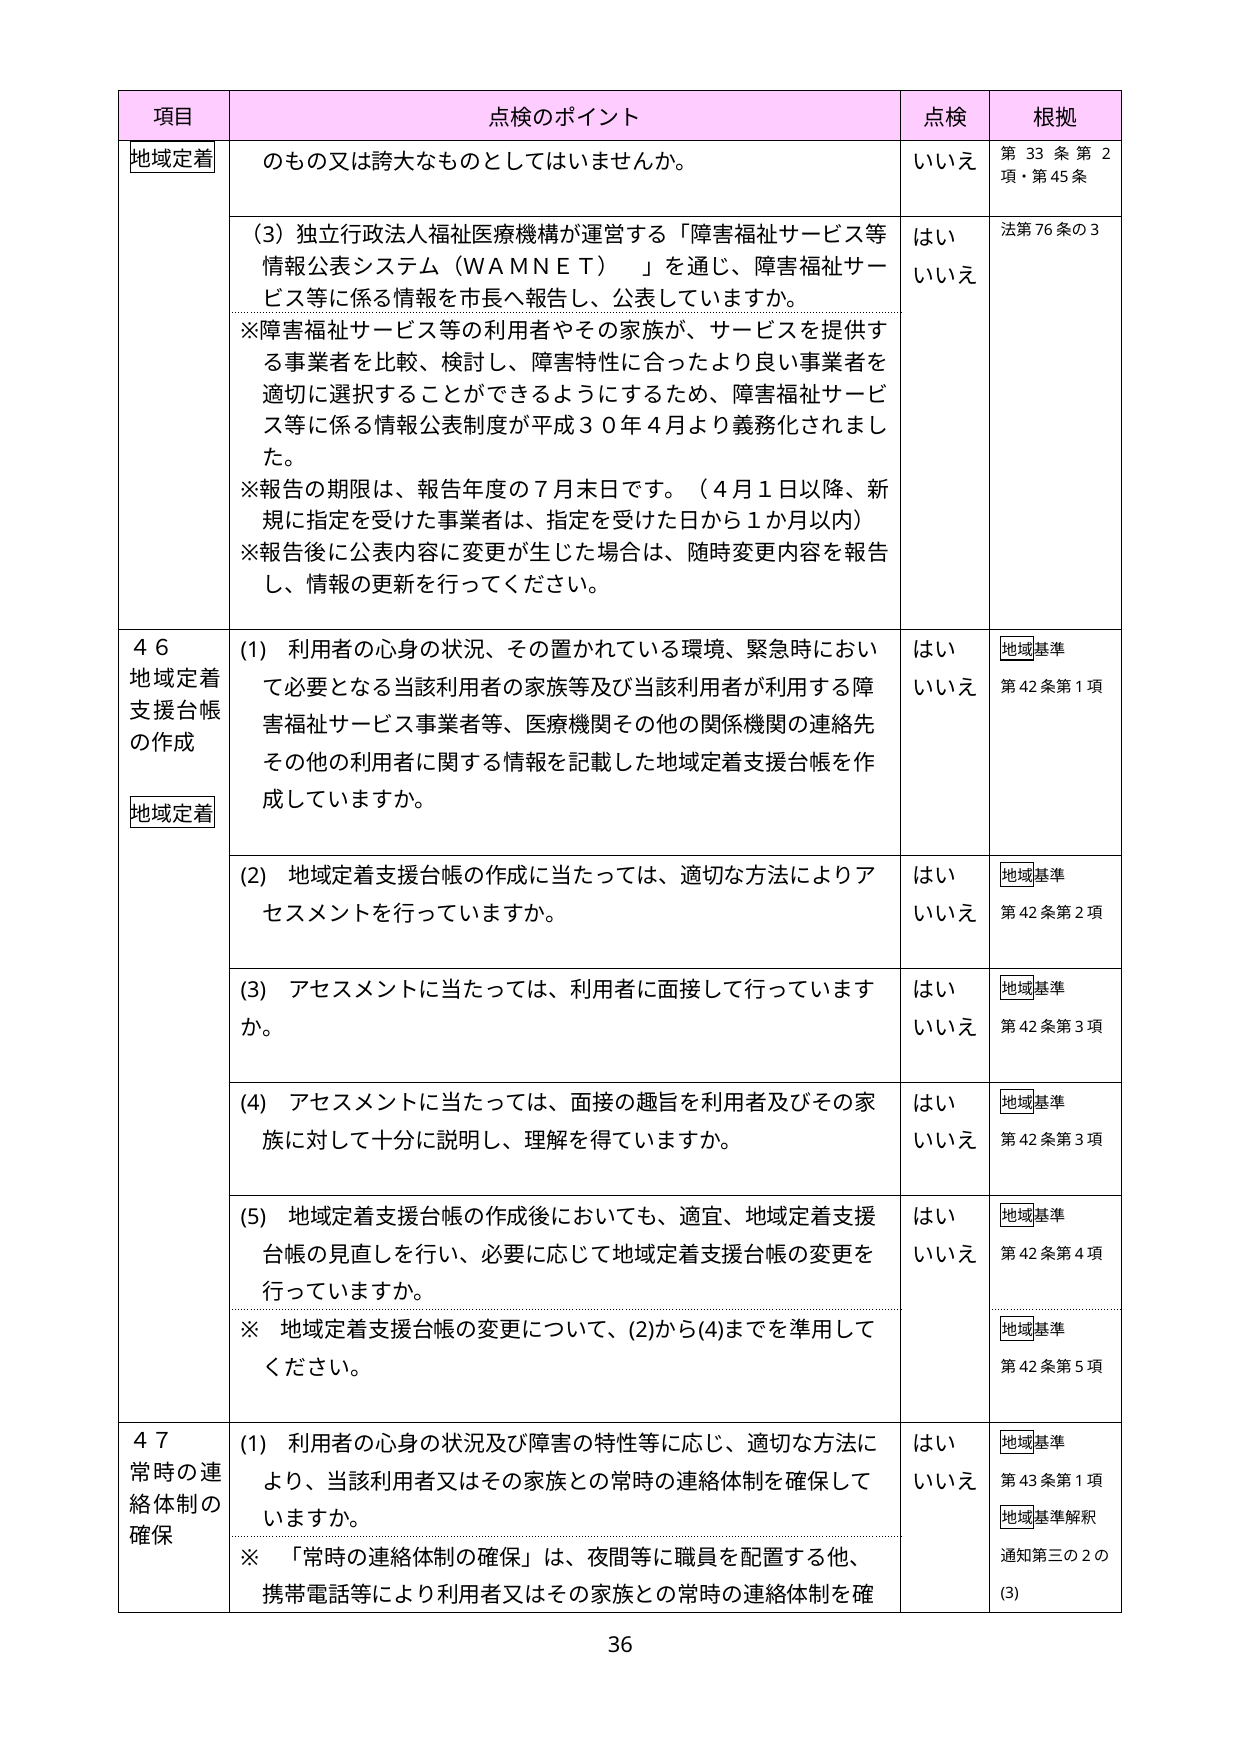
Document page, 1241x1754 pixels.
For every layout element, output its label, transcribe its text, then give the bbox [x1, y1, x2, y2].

table_header 項目 [119, 91, 229, 140]
table_cell ４６ 地域定着支援台帳の作成 地域定着 [119, 630, 229, 1422]
table_cell はい いいえ [901, 1196, 989, 1422]
table_header 点検のポイント [230, 91, 900, 140]
table_header 点検 [901, 91, 989, 140]
table_cell 地域基準 第42条第4項 [990, 1196, 1121, 1309]
table_cell はい いいえ [901, 141, 989, 216]
table_cell (4) アセスメントに当たっては、面接の趣旨を利用者及びその家族に対して十分に説明し、理解を得ていますか。 [230, 1083, 900, 1195]
table_header 根拠 [990, 91, 1121, 140]
table_cell 地域基準 第33条第2項・第45条 [990, 141, 1121, 216]
table_cell はい いいえ [901, 630, 989, 854]
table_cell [230, 1536, 900, 1612]
table_cell はい いいえ [901, 1423, 989, 1612]
table_cell ※ 地域定着支援台帳の変更について、(2)から(4)までを準用してください。 [230, 1309, 900, 1422]
table_cell はい いいえ [901, 856, 989, 968]
table_cell はい いいえ [901, 1083, 989, 1195]
table_cell 地域基準 第42条第5項 [990, 1309, 1121, 1422]
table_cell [230, 141, 900, 216]
table_cell 法第76条の3 [990, 217, 1121, 628]
table_cell ４７ 常時の連絡体制の確保 地域定着 [119, 1423, 229, 1612]
table_cell (1) 利用者の心身の状況及び障害の特性等に応じ、適切な方法により、当該利用者又はその家族との常時の連絡体制を確保していますか。 [230, 1423, 900, 1536]
table_cell はい いいえ [901, 969, 989, 1082]
table_cell ※障害福祉サービス等の利用者やその家族が、サービスを提供する事業者を比較、検討し、障害特性に合ったより良い事業者を適切に選択することができるようにするため、障害福祉サービス等に係る情報公表制度が平成３０年４月より義務化されました。 ※報告の期限は、報告年度の７月末日です。（４月１日以降、新規に指定を受けた事業者は、指定を受けた日から１か月以内） ※報告後に公表内容に変更が生じた場合は、随時変更内容を報告し、情報の更新を行ってください。 [230, 312, 900, 628]
table_cell (2) 地域定着支援台帳の作成に当たっては、適切な方法によりアセスメントを行っていますか。 [230, 856, 900, 968]
table_cell （3）独立行政法人福祉医療機構が運営する「障害福祉サービス等情報公表システム（ＷＡＭＮＥＴ） 」を通じ、障害福祉サービス等に係る情報を市長へ報告し、公表していますか。 [230, 217, 900, 312]
table_cell 地域基準 第42条第1項 [990, 630, 1121, 854]
table_cell 地域基準 第42条第3項 [990, 969, 1121, 1082]
table_cell (3) アセスメントに当たっては、利用者に面接して行っていますか。 [230, 969, 900, 1082]
table_cell 地域基準 第42条第2項 [990, 856, 1121, 968]
table_cell はい いいえ [901, 217, 989, 628]
table_cell (1) 利用者の心身の状況、その置かれている環境、緊急時において必要となる当該利用者の家族等及び当該利用者が利用する障害福祉サービス事業者等、医療機関その他の関係機関の連絡先その他の利用者に関する情報を記載した地域定着支援台帳を作成していますか。 [230, 630, 900, 854]
table_cell 地域基準 第42条第3項 [990, 1083, 1121, 1195]
table_cell 地域基準 第43条第1項 地域基準解釈通知第三の2の(3) [990, 1423, 1121, 1612]
table_cell (5) 地域定着支援台帳の作成後においても、適宜、地域定着支援台帳の見直しを行い、必要に応じて地域定着支援台帳の変更を行っていますか。 [230, 1196, 900, 1309]
